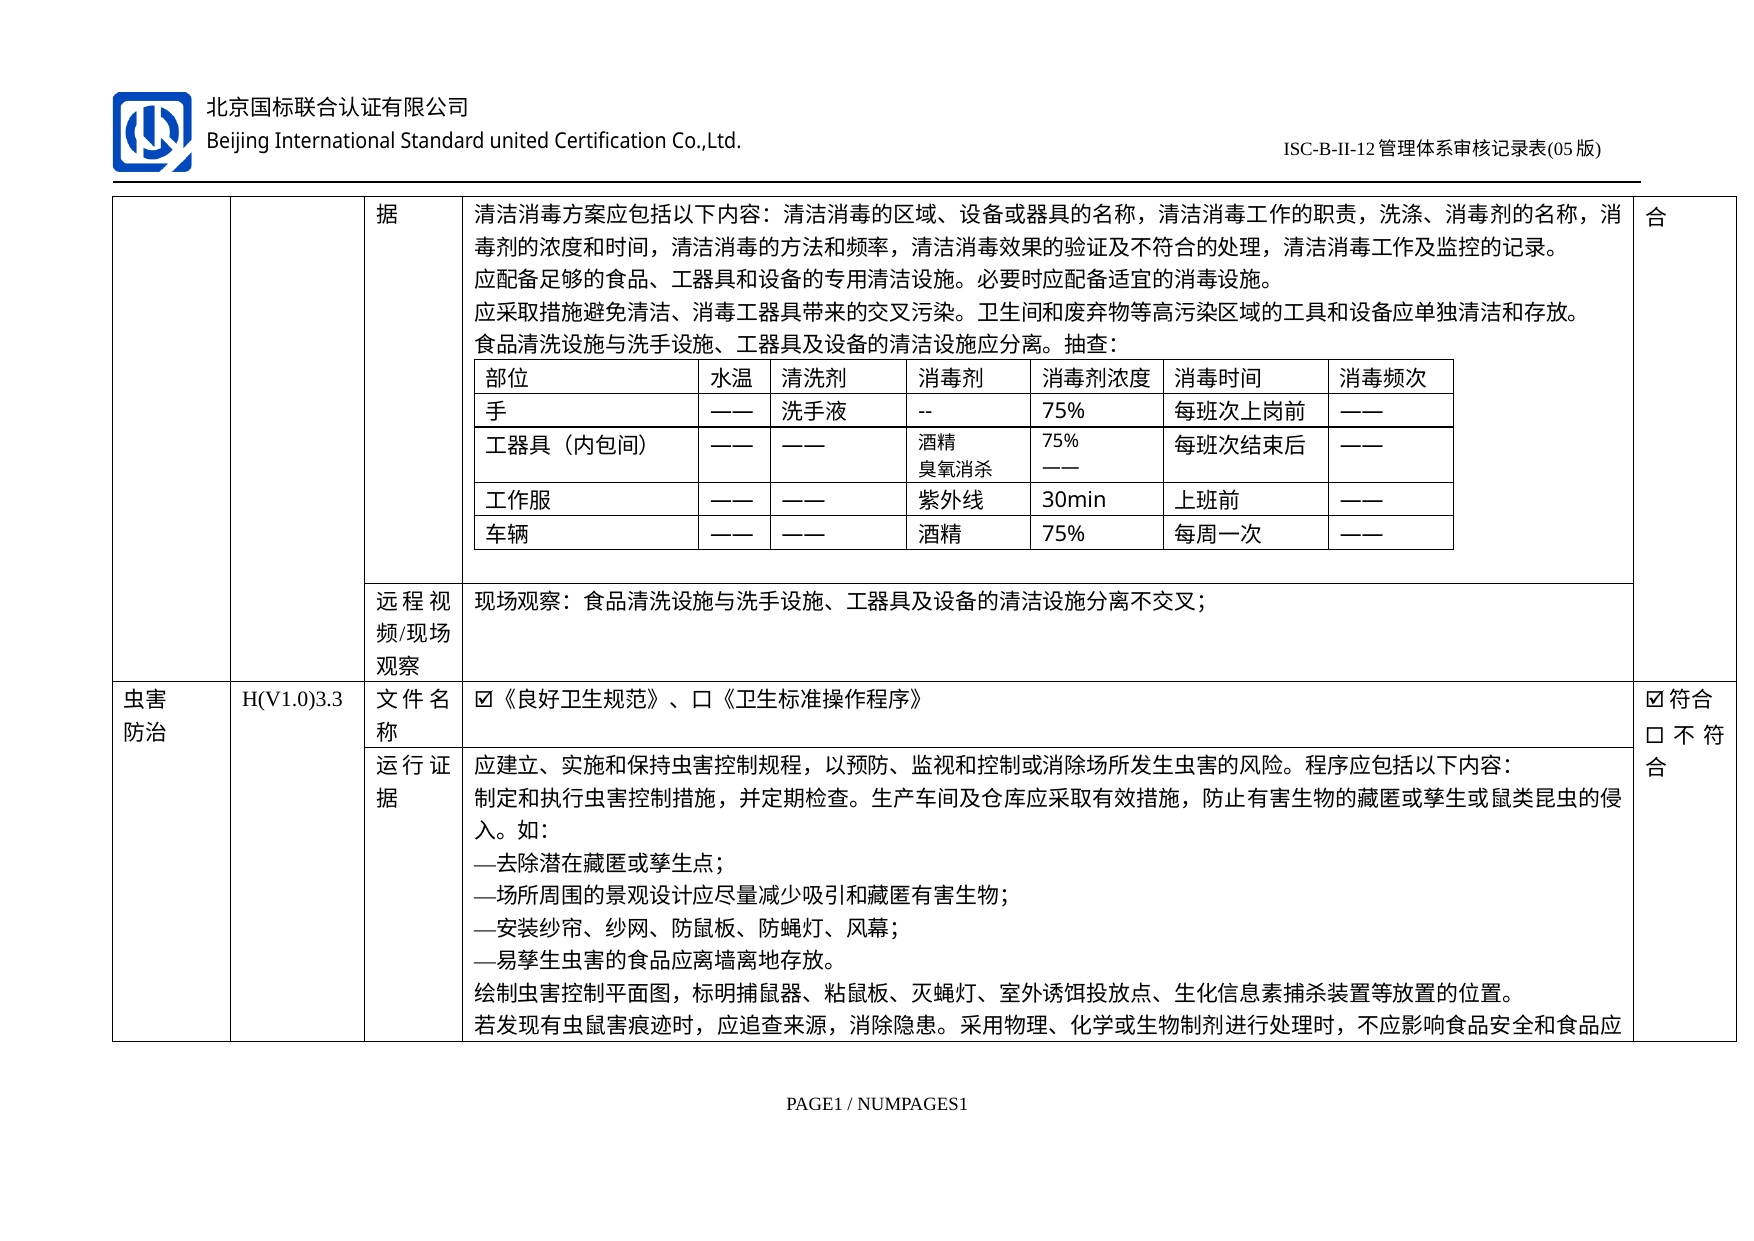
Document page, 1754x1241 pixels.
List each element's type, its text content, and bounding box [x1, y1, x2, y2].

table_cell 远程视频/现场观察 [365, 584, 462, 681]
table_cell 运行证据 [365, 197, 462, 582]
table_cell 虫害 防治 [113, 682, 230, 1041]
table_cell 文件名称 [365, 682, 462, 747]
picture [112, 92, 192, 172]
table_cell 现场观察：食品清洗设施与洗手设施、工器具及设备的清洁设施分离不交叉； [463, 584, 1633, 681]
table_cell H(V1.0)3.3 [231, 682, 364, 1041]
table_cell 运行证据 [365, 748, 462, 1041]
table_cell 符合 不符合 符合 不符合 [1634, 682, 1736, 1041]
table_cell 《良好卫生规范》、口《卫生标准操作程序》 [463, 682, 1633, 747]
